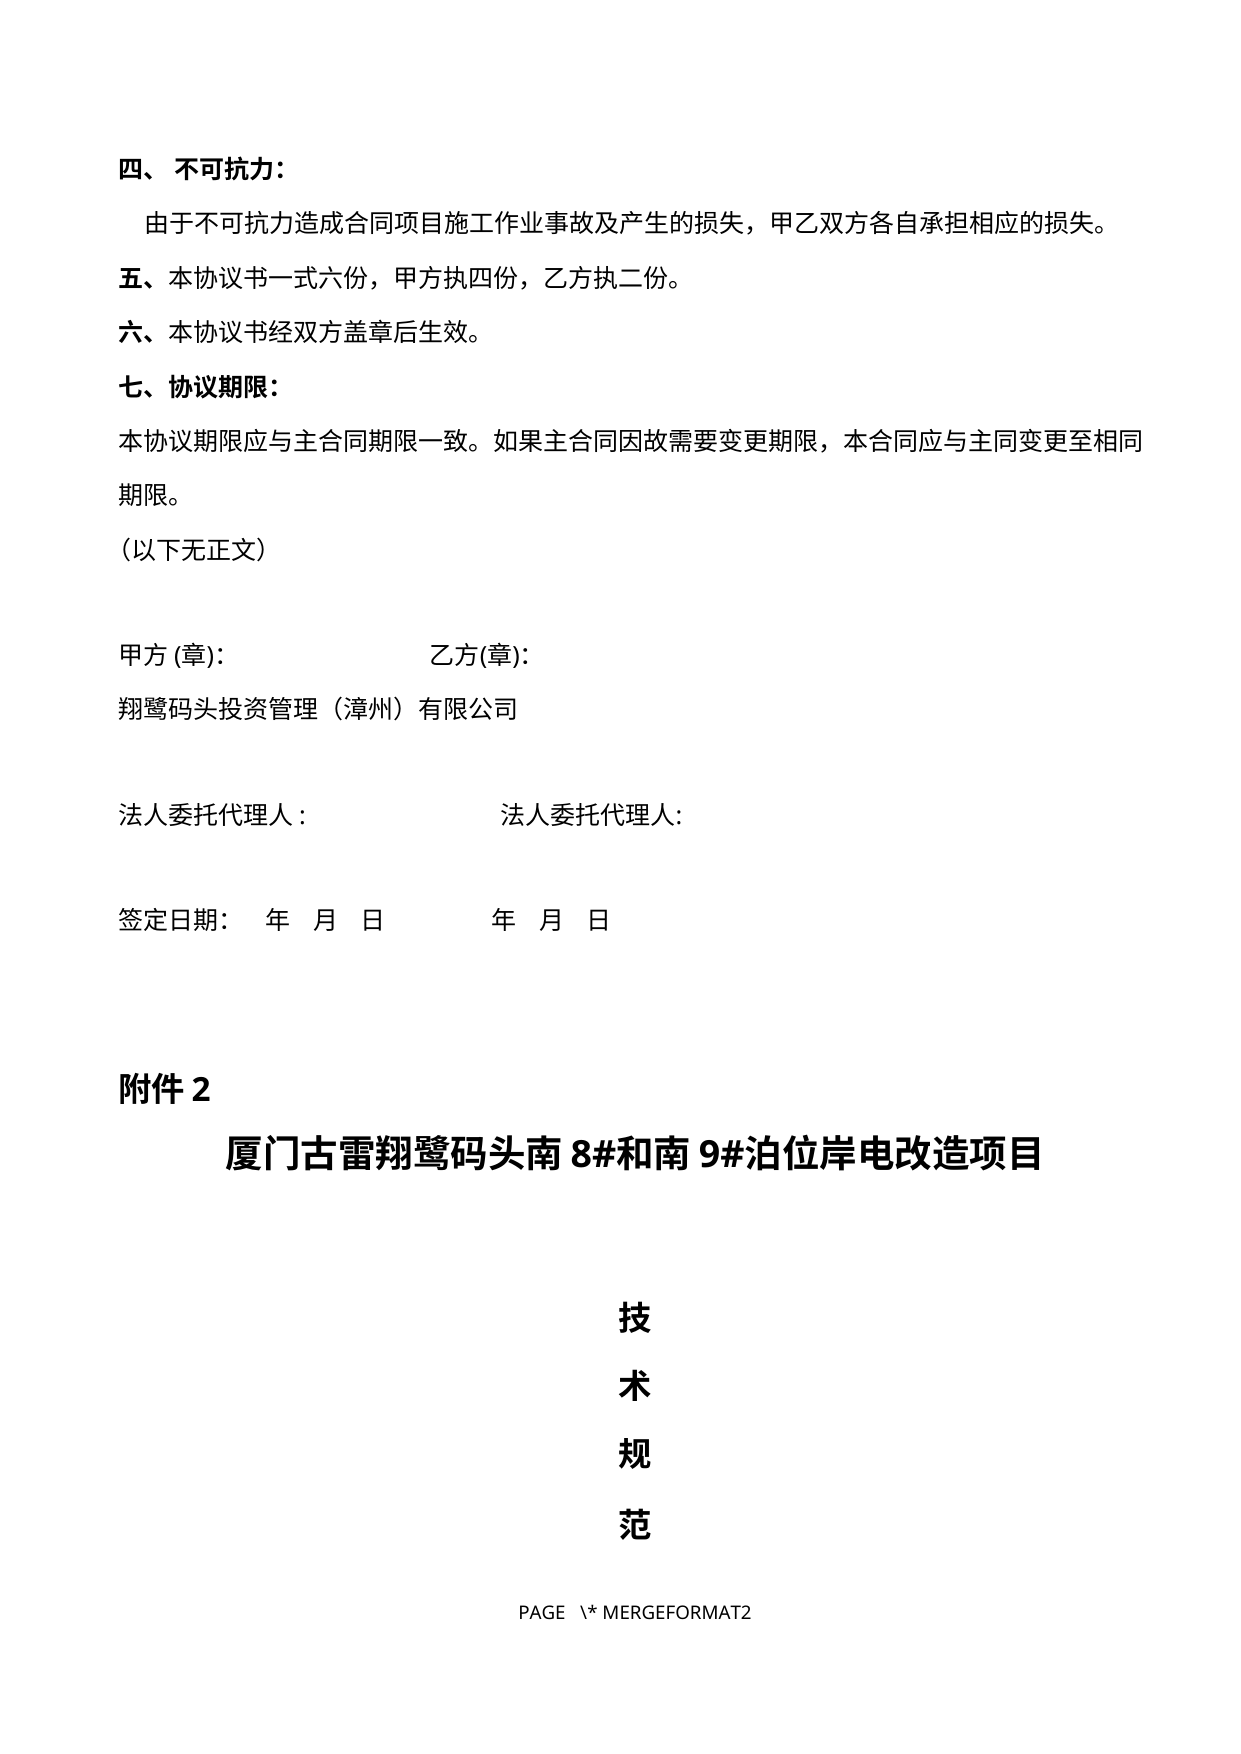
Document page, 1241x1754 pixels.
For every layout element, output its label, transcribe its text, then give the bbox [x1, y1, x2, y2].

text 甲方 (章)： 乙方(章)： [118, 636, 1152, 672]
text 七、协议期限： [118, 367, 1152, 403]
text 本协议期限应与主合同期限一致。如果主合同因故需要变更期限，本合同应与主同变更至相同期限。 [118, 421, 1152, 512]
text 范 [118, 1499, 1152, 1547]
text 技 [118, 1294, 1152, 1340]
text 签定日期： 年 月 日 年 月 日 [118, 901, 1152, 937]
text 六、本协议书经双方盖章后生效。 [118, 313, 1152, 349]
text 法人委托代理人 : 法人委托代理人: [118, 795, 1152, 832]
text 规 [118, 1431, 1152, 1476]
text 四、 不可抗力： [118, 149, 1152, 186]
text （以下无正文） [106, 530, 1152, 566]
text 术 [118, 1363, 1152, 1408]
text 附件2 [118, 1063, 1152, 1111]
text 五、本协议书一式六份，甲方执四份，乙方执二份。 [118, 258, 1152, 294]
text 厦门古雷翔鹭码头南8#和南9#泊位岸电改造项目 [118, 1123, 1152, 1178]
text 翔鹭码头投资管理（漳州）有限公司 [118, 690, 1152, 726]
text 由于不可抗力造成合同项目施工作业事故及产生的损失，甲乙双方各自承担相应的损失。 [118, 204, 1152, 240]
